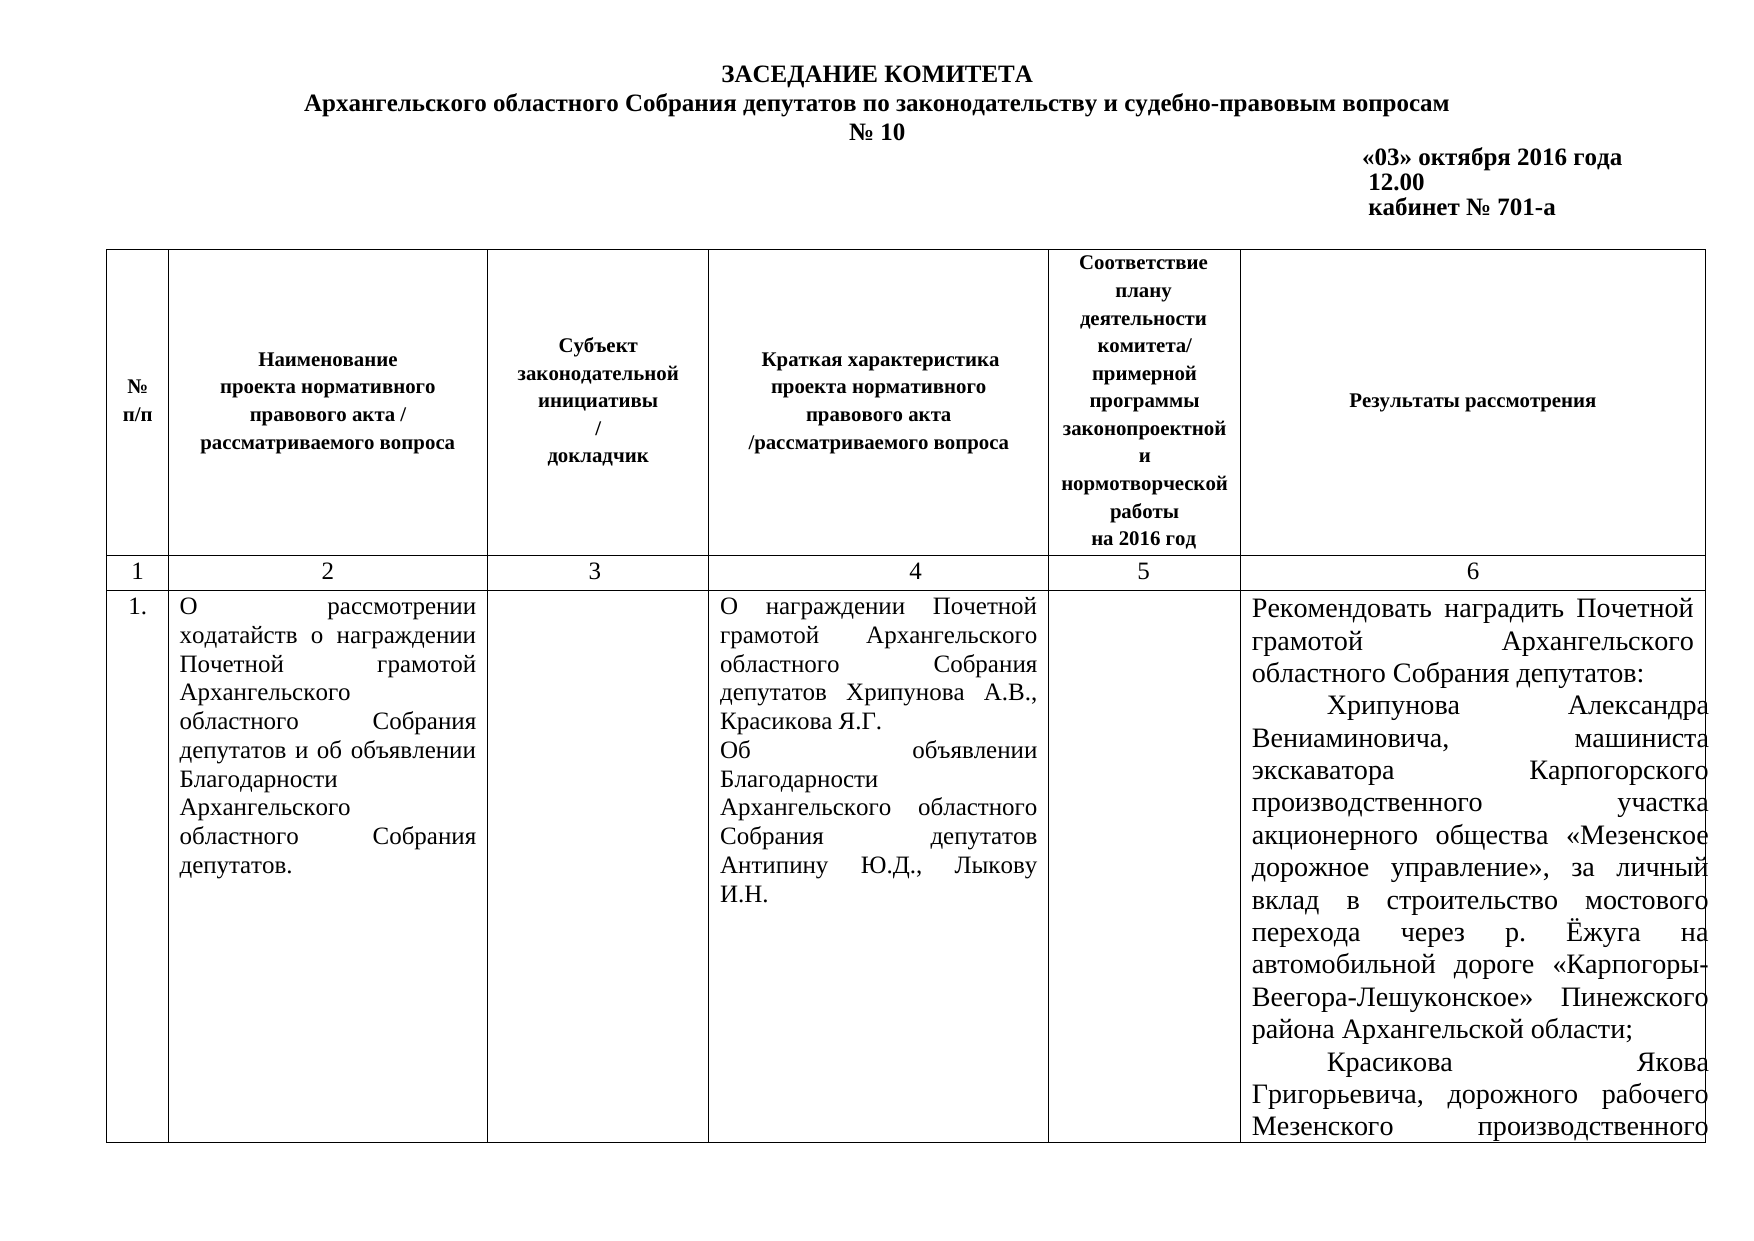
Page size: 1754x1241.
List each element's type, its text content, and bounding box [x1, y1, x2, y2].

table_cell [1049, 591, 1240, 1142]
text № 10 [118, 117, 1636, 145]
text кабинет № 701-а [118, 195, 1636, 220]
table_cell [1241, 591, 1705, 1142]
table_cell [169, 591, 487, 1142]
table_cell 2 [169, 556, 487, 590]
table_cell 4 [709, 556, 1048, 590]
table_cell [488, 591, 708, 1142]
table_header Соответствие плану деятельности комитета/ примерной программы законопроектной и нормотворческой работы на 2016 год [1049, 250, 1240, 555]
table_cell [709, 591, 1048, 1142]
text «03» октября 2016 года [118, 145, 1636, 170]
table_header Результаты рассмотрения [1241, 250, 1705, 555]
table_header Субъект законодательной инициативы / докладчик [488, 250, 708, 555]
table_cell 1 [107, 556, 168, 590]
table_cell 6 [1241, 556, 1705, 590]
text ЗАСЕДАНИЕ КОМИТЕТА [118, 59, 1636, 88]
table_header № п/п [107, 250, 168, 555]
text 12.00 [118, 170, 1636, 195]
table_cell 3 [488, 556, 708, 590]
table_header Краткая характеристика проекта нормативного правового акта /рассматриваемого вопроса [709, 250, 1048, 555]
text Архангельского областного Собрания депутатов по законодательству и судебно-правовым вопросам [118, 88, 1636, 117]
table_cell 5 [1049, 556, 1240, 590]
table_cell 1. [107, 591, 168, 1142]
table_header Наименование проекта нормативного правового акта / рассматриваемого вопроса [169, 250, 487, 555]
